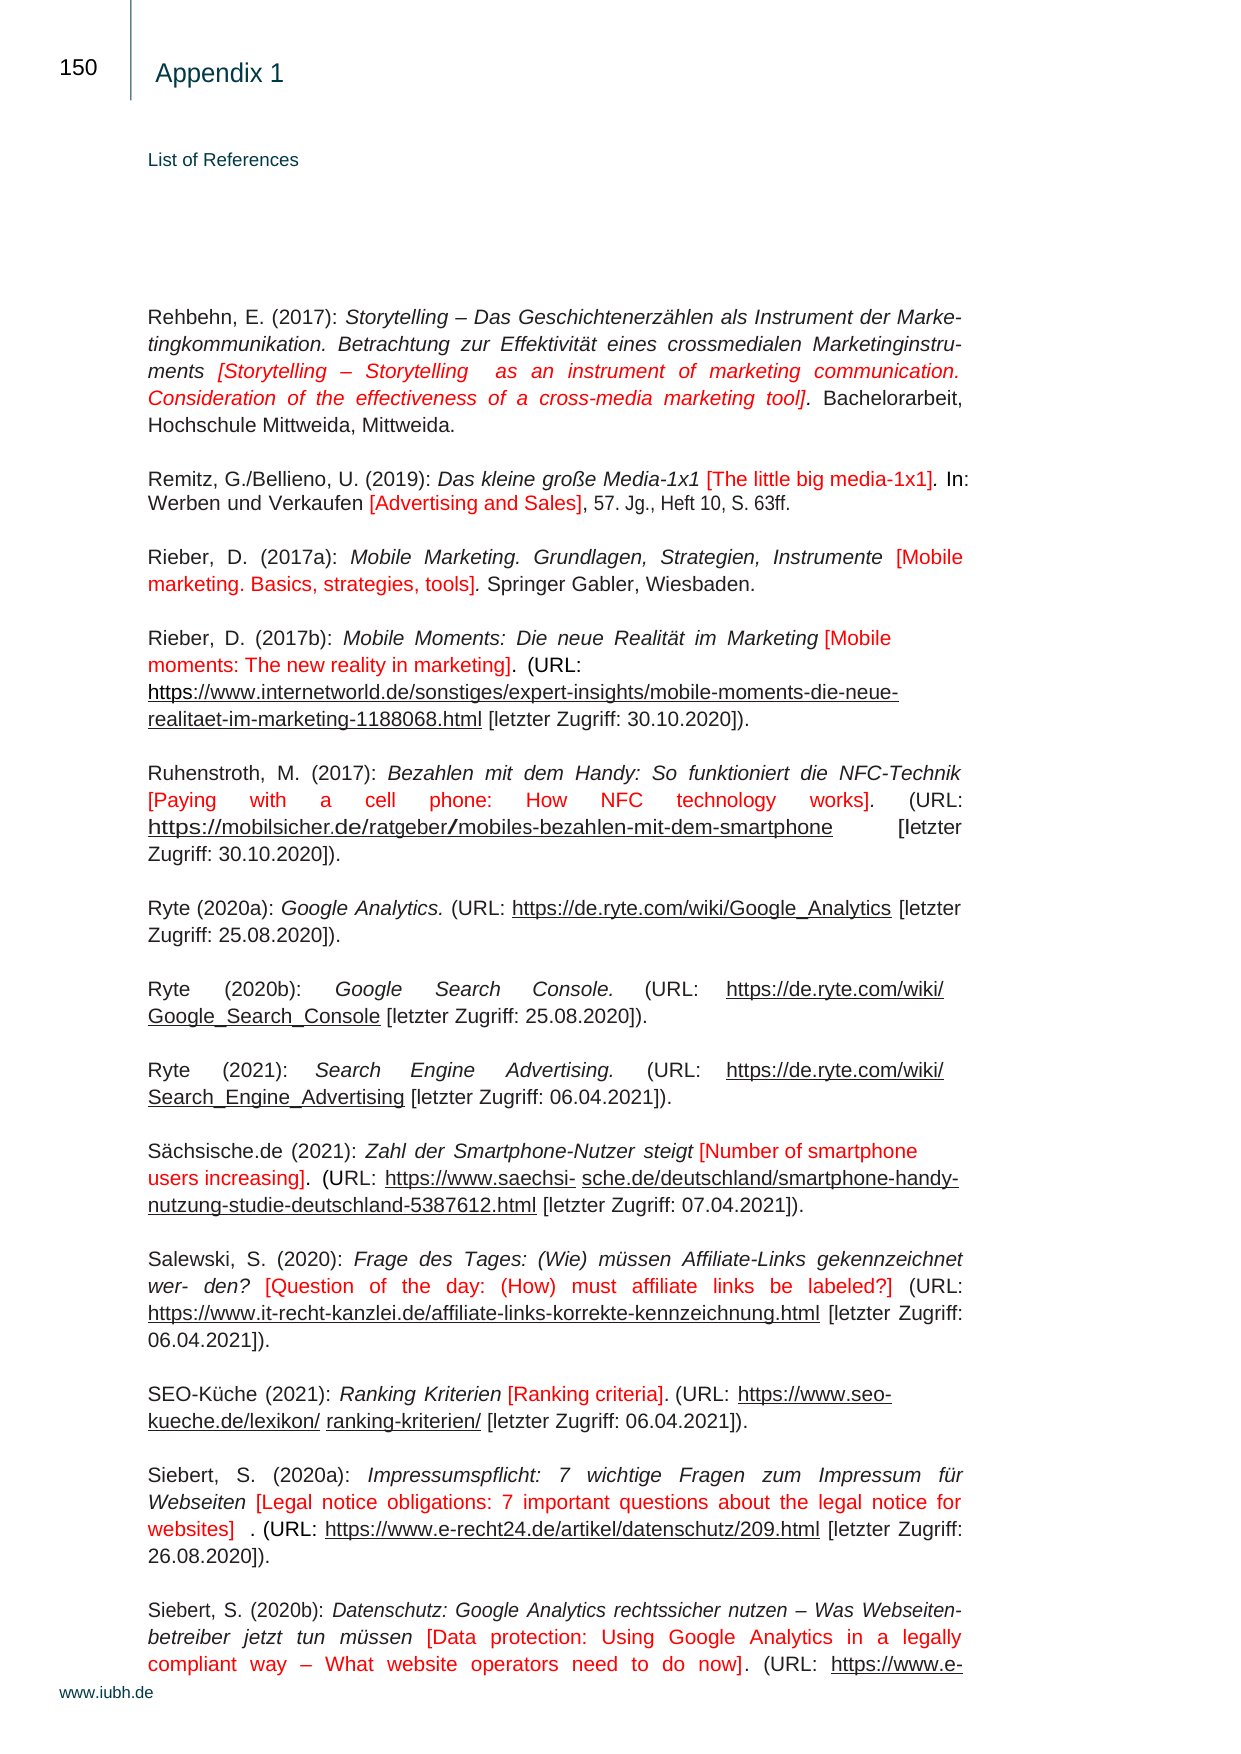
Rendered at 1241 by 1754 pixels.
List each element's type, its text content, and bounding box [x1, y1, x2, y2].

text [148, 1598, 963, 1676]
text Rieber, D. (2017b): Mobile Moments: Die neue Realität im Marketing [Mobile moments: The new reality in marketing]. (URL: https://www.internetworld.de/sonstiges/expert-insights/mobile-moments-die-neue-realitaet-im-marketing-1188068.html [letzter Zugriff: 30.10.2020]). [148, 626, 963, 731]
text SEO-Küche (2021): Ranking Kriterien [Ranking criteria]. (URL: https://www.seo-kueche.de/lexikon/ ranking-kriterien/ [letzter Zugriff: 06.04.2021]). [147, 1382, 963, 1433]
text Ryte (2021): Search Engine Advertising. (URL: https://de.ryte.com/wiki/ Search_Engine_Advertising [letzter Zugriff: 06.04.2021]). [147, 1058, 963, 1109]
text List of References [148, 148, 1207, 170]
text Salewski, S. (2020): Frage des Tages: (Wie) müssen Afﬁliate-Links gekennzeichnet wer- den? [Question of the day: (How) must afﬁliate links be labeled?] (URL: https://www.it-recht-kanzlei.de/afﬁliate-links-korrekte-kennzeichnung.html [letzter Zugriff: 06.04.2021]). [148, 1247, 963, 1352]
text Sächsische.de (2021): Zahl der Smartphone-Nutzer steigt [Number of smartphone users increasing]. (URL: https://www.saechsi- sche.de/deutschland/smartphone-handy-nutzung-studie-deutschland-5387612.html [letzter Zugriff: 07.04.2021]). [147, 1139, 963, 1217]
text Rehbehn, E. (2017): Storytelling – Das Geschichtenerzählen als Instrument der Marke- tingkommunikation. Betrachtung zur Effektivität eines crossmedialen Marketinginstru- ments [Storytelling – Storytelling as an instrument of marketing communication. Consideration of the effectiveness of a cross-media marketing tool]. Bachelorarbeit, Hochschule Mittweida, Mittweida. [147, 304, 963, 436]
text Ruhenstroth, M. (2017): Bezahlen mit dem Handy: So funktioniert die NFC-Technik [Paying with a cell phone: How NFC technology works]. (URL: https://mobilsicher.de/ratgeber/mobiles-bezahlen-mit-dem-smartphone [letzter Zugriff: 30.10.2020]). [147, 761, 963, 866]
text Remitz, G./Bellieno, U. (2019): Das kleine große Media-1x1 [The little big media-1x1]. In: [148, 467, 1207, 491]
text Werben und Verkaufen [Advertising and Sales], 57. Jg., Heft 10, S. 63ff. [148, 491, 1207, 514]
text Ryte (2020a): Google Analytics. (URL: https://de.ryte.com/wiki/Google_Analytics [letzter Zugriff: 25.08.2020]). [147, 896, 963, 947]
text Ryte (2020b): Google Search Console. (URL: https://de.ryte.com/wiki/ Google_Search_Console [letzter Zugriff: 25.08.2020]). [147, 977, 963, 1028]
text Rieber, D. (2017a): Mobile Marketing. Grundlagen, Strategien, Instrumente [Mobile marketing. Basics, strategies, tools]. Springer Gabler, Wiesbaden. [147, 545, 963, 596]
text Siebert, S. (2020a): Impressumspﬂicht: 7 wichtige Fragen zum Impressum für Webseiten [Legal notice obligations: 7 important questions about the legal notice for websites] . (URL: https://www.e-recht24.de/artikel/datenschutz/209.html [letzter Zugriff: 26.08.2020]). [147, 1463, 963, 1568]
